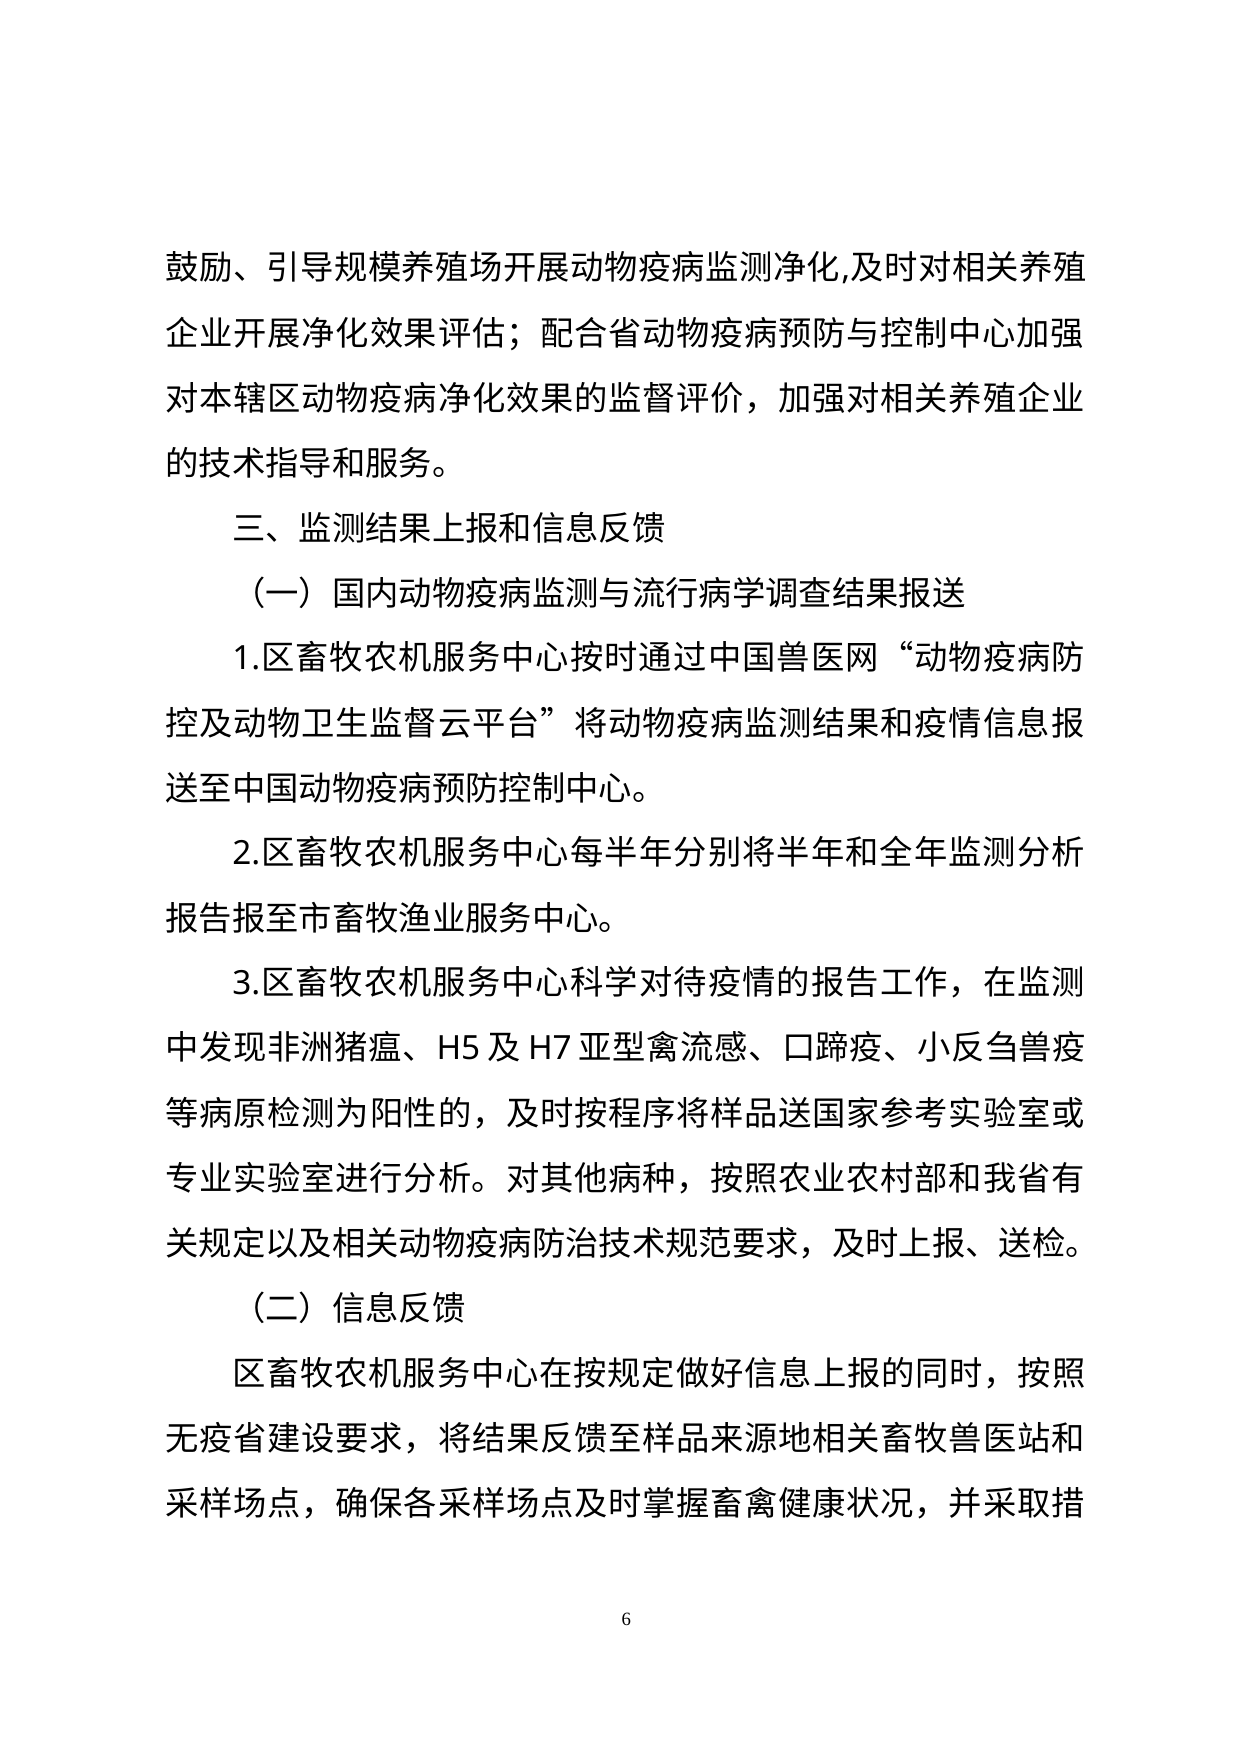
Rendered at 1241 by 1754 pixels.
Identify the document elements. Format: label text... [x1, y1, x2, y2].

text 三、监测结果上报和信息反馈 [165, 493, 1087, 558]
text （二）信息反馈 [165, 1273, 1087, 1338]
text 2.区畜牧农机服务中心每半年分别将半年和全年监测分析报告报至市畜牧渔业服务中心。 [165, 818, 1087, 948]
text 1.区畜牧农机服务中心按时通过中国兽医网“动物疫病防控及动物卫生监督云平台”将动物疫病监测结果和疫情信息报送至中国动物疫病预防控制中心。 [165, 623, 1087, 818]
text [165, 233, 1087, 493]
text 3.区畜牧农机服务中心科学对待疫情的报告工作，在监测中发现非洲猪瘟、H5及H7亚型禽流感、口蹄疫、小反刍兽疫等病原检测为阳性的，及时按程序将样品送国家参考实验室或专业实验室进行分析。对其他病种，按照农业农村部和我省有关规定以及相关动物疫病防治技术规范要求，及时上报、送检。 [165, 948, 1087, 1273]
text （一）国内动物疫病监测与流行病学调查结果报送 [165, 558, 1087, 623]
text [165, 1338, 1087, 1533]
